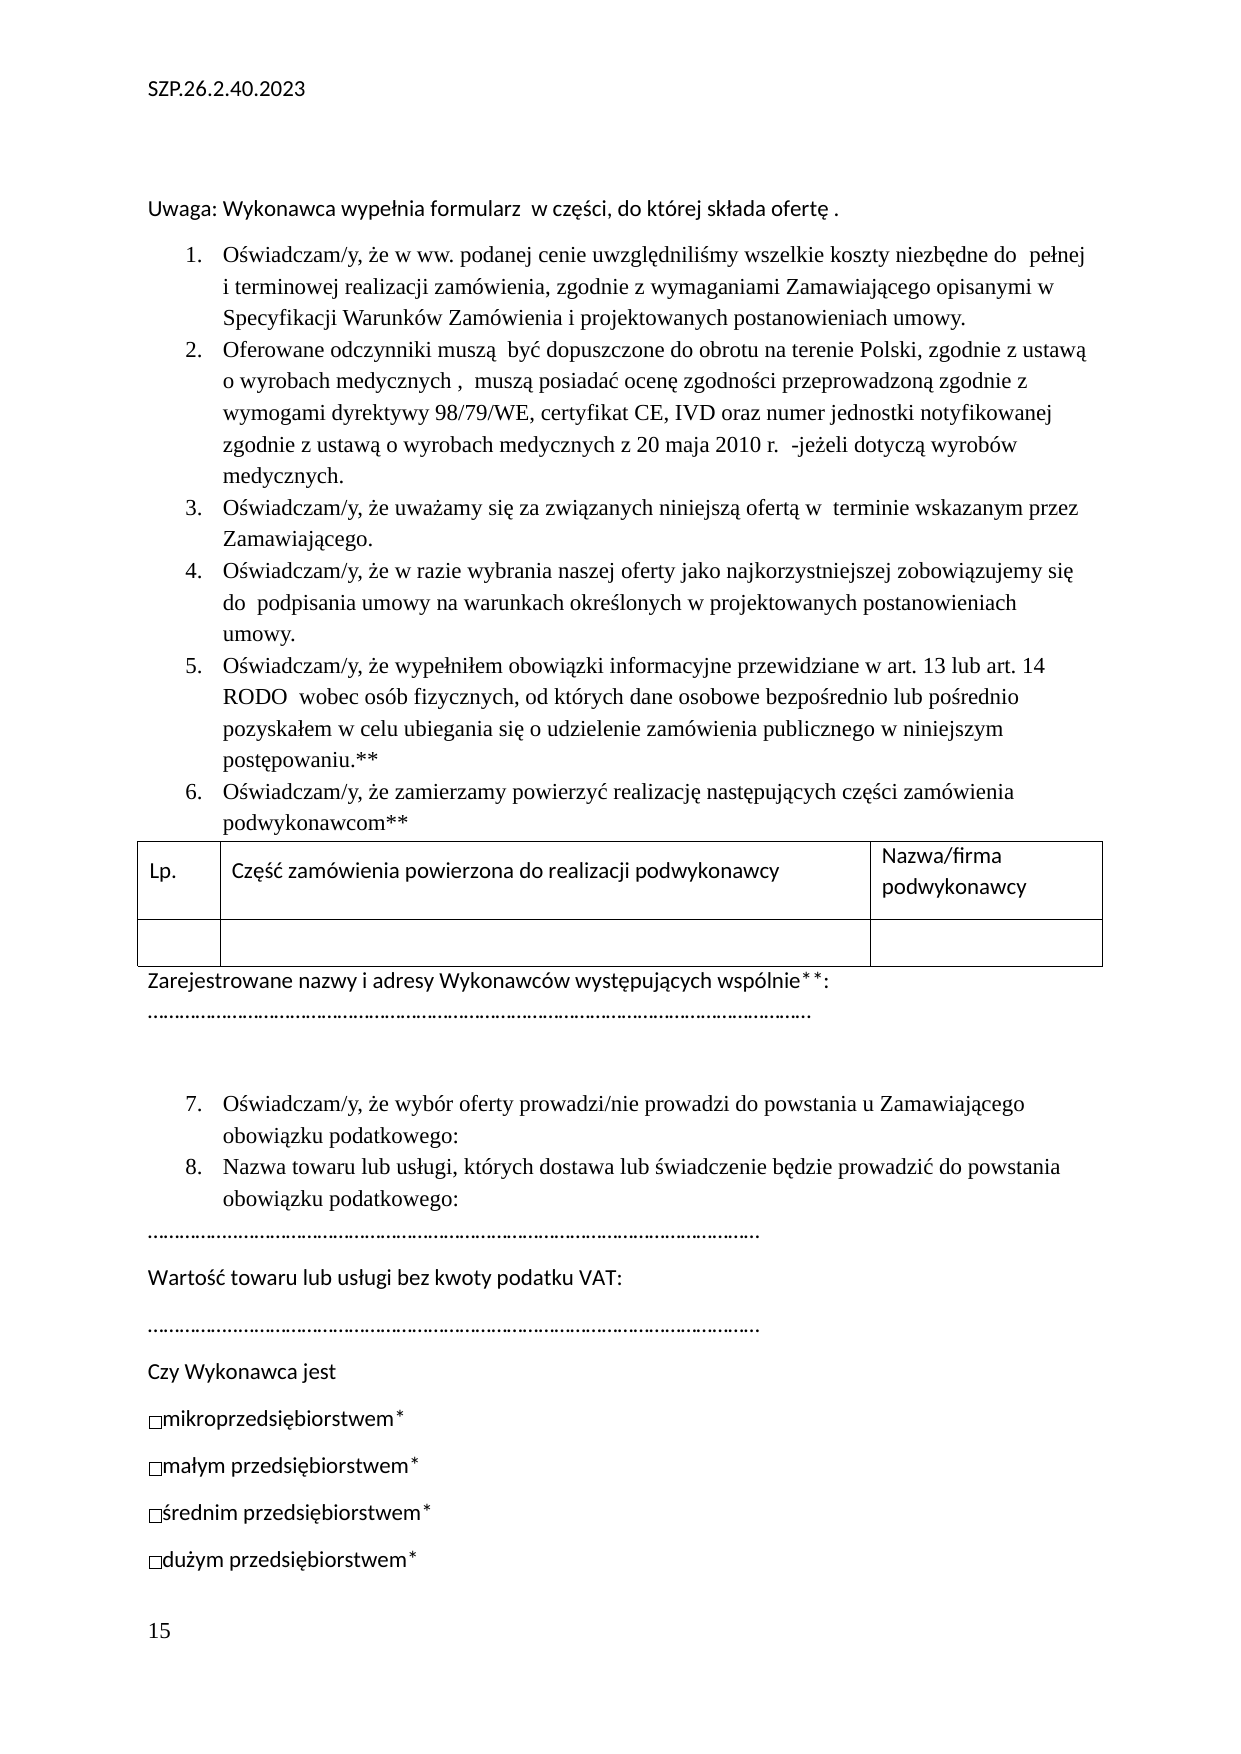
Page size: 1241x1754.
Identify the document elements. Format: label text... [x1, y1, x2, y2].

table_cell [221, 920, 870, 966]
text średnim przedsiębiorstwem* [148, 1498, 1093, 1526]
list Oświadczam/y, że wybór oferty prowadzi/nie prowadzi do powstania u Zamawiającego obowiązku podatkowego: [185, 1090, 1093, 1148]
list Oświadczam/y, że w ww. podanej cenie uwzględniliśmy wszelkie koszty niezbędne do pełnej i terminowej realizacji zamówienia, zgodnie z wymaganiami Zamawiającego opisanymi w Specyfikacji Warunków Zamówienia i projektowanych postanowieniach umowy. [185, 241, 1093, 331]
text ……………..……………………………………………………………………………………… [148, 1217, 1093, 1244]
text mikroprzedsiębiorstwem* [148, 1404, 1093, 1432]
text Wartość towaru lub usługi bez kwoty podatku VAT: [148, 1263, 1093, 1291]
table_cell [138, 920, 220, 966]
table_header Część zamówienia powierzona do realizacji podwykonawcy [221, 842, 870, 918]
text małym przedsiębiorstwem* [148, 1451, 1093, 1479]
text dużym przedsiębiorstwem* [148, 1545, 1093, 1573]
text ……………..……………………………………………………………………………………… [148, 1310, 1093, 1338]
table_cell [871, 920, 1102, 966]
text Uwaga: Wykonawca wypełnia formularz w części, do której składa ofertę . [148, 194, 1093, 222]
text Zarejestrowane nazwy i adresy Wykonawców występujących wspólnie**: ……………………………………………………………………………………………………………… [148, 967, 1093, 1024]
list Oświadczam/y, że wypełniłem obowiązki informacyjne przewidziane w art. 13 lub art. 14 RODO wobec osób fizycznych, od których dane osobowe bezpośrednio lub pośrednio pozyskałem w celu ubiegania się o udzielenie zamówienia publicznego w niniejszym postępowaniu.** [185, 652, 1093, 773]
table_header Nazwa/firma podwykonawcy [871, 842, 1102, 918]
list Oferowane odczynniki muszą być dopuszczone do obrotu na terenie Polski, zgodnie z ustawą o wyrobach medycznych , muszą posiadać ocenę zgodności przeprowadzoną zgodnie z wymogami dyrektywy 98/79/WE, certyfikat CE, IVD oraz numer jednostki notyfikowanej zgodnie z ustawą o wyrobach medycznych z 20 maja 2010 r. -jeżeli dotyczą wyrobów medycznych. [185, 336, 1093, 489]
list Oświadczam/y, że w razie wybrania naszej oferty jako najkorzystniejszej zobowiązujemy się do podpisania umowy na warunkach określonych w projektowanych postanowieniach umowy. [185, 557, 1093, 646]
list Oświadczam/y, że zamierzamy powierzyć realizację następujących części zamówienia podwykonawcom** [185, 778, 1093, 836]
list Nazwa towaru lub usługi, których dostawa lub świadczenie będzie prowadzić do powstania obowiązku podatkowego: [185, 1153, 1093, 1211]
list Oświadczam/y, że uważamy się za związanych niniejszą ofertą w terminie wskazanym przez Zamawiającego. [185, 494, 1093, 552]
table_header Lp. [138, 842, 220, 918]
text Czy Wykonawca jest [148, 1357, 1093, 1385]
